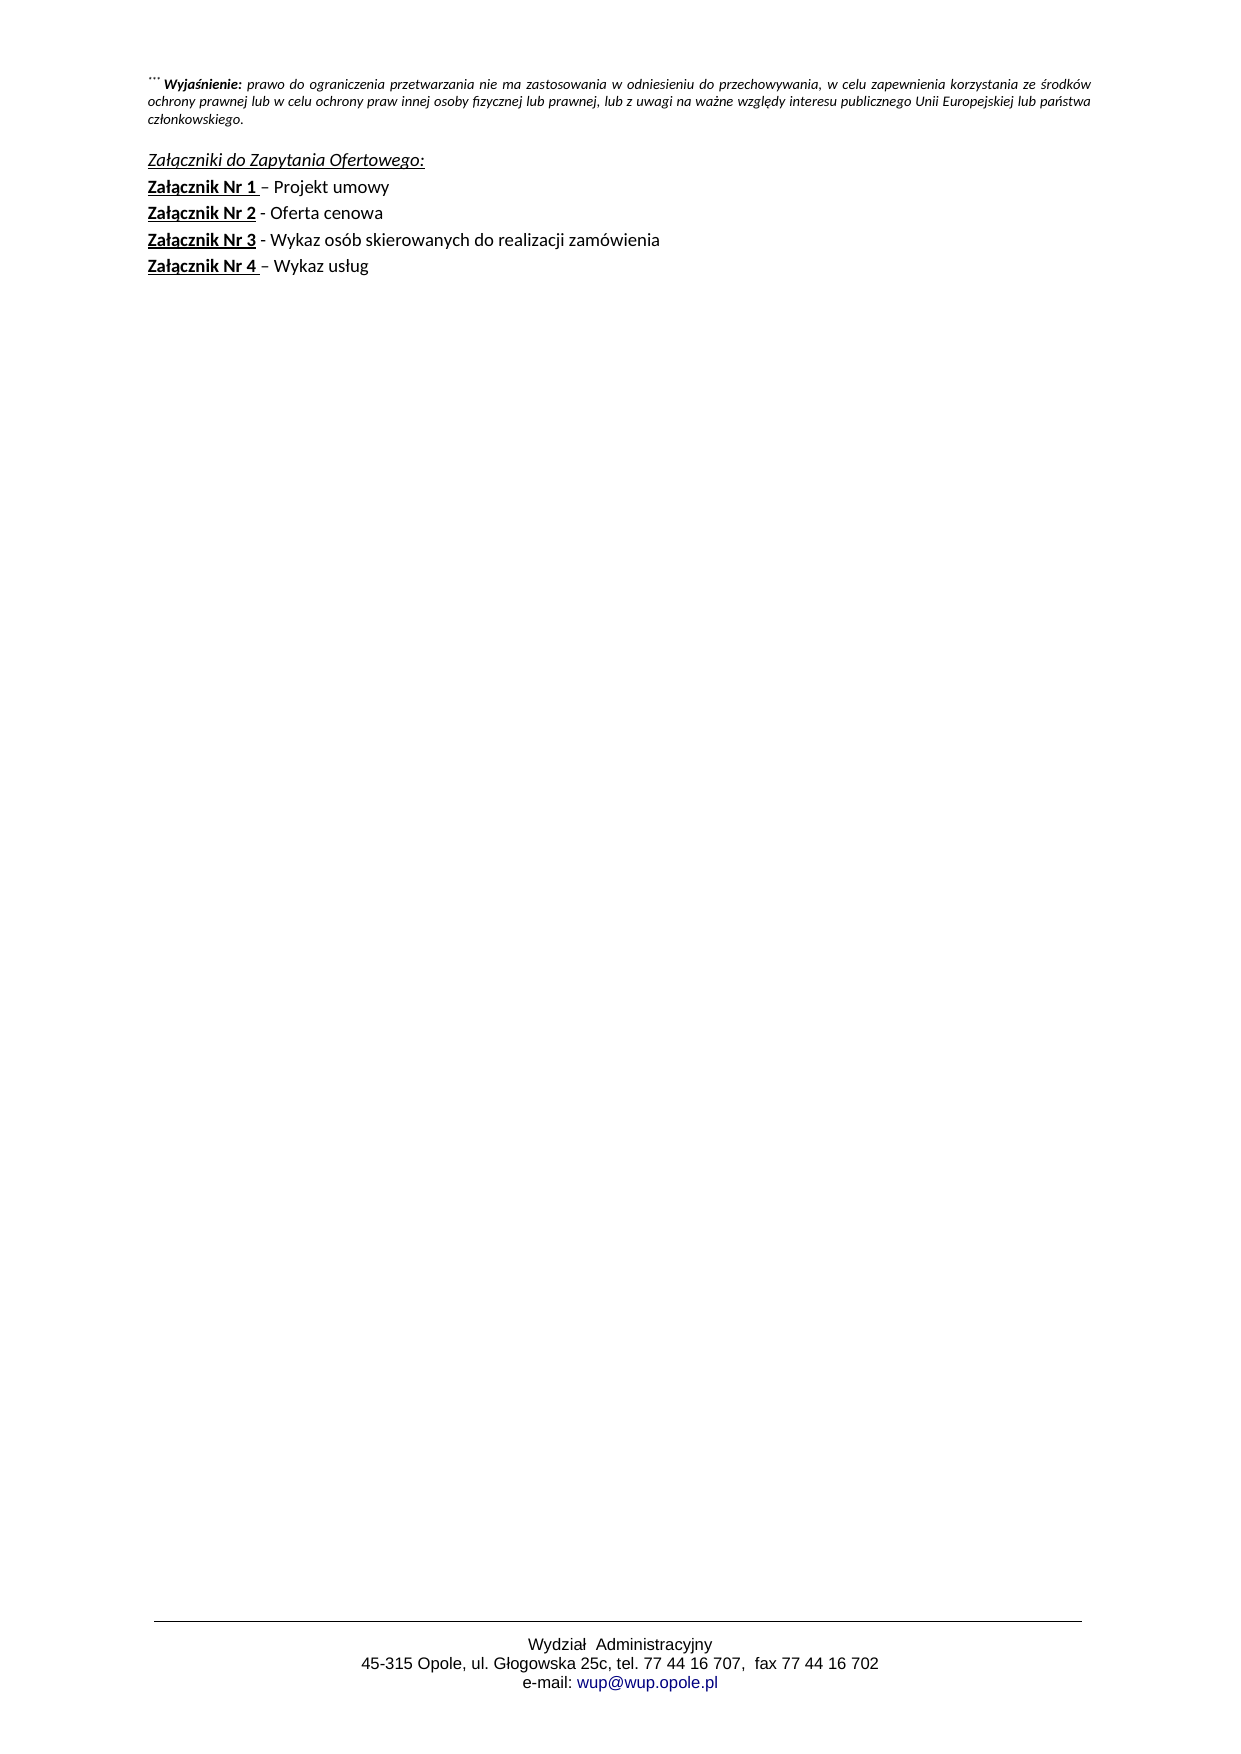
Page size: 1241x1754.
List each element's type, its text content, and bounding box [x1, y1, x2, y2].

text Załącznik Nr 2 - Oferta cenowa [148, 201, 1093, 224]
text Załącznik Nr 4 – Wykaz usług [148, 254, 1093, 277]
text Załączniki do Zapytania Ofertowego: [148, 149, 1093, 172]
text Załącznik Nr 3 - Wykaz osób skierowanych do realizacji zamówienia [148, 228, 1093, 251]
text Załącznik Nr 1 – Projekt umowy [148, 175, 1093, 198]
text *** Wyjaśnienie: prawo do ograniczenia przetwarzania nie ma zastosowania w odniesieniu do przechowywania, w celu zapewnienia korzystania ze środków ochrony prawnej lub w celu ochrony praw innej osoby fizycznej lub prawnej, lub z uwagi na ważne względy interesu publicznego Unii Europejskiej lub państwa członkowskiego. [148, 75, 1093, 128]
